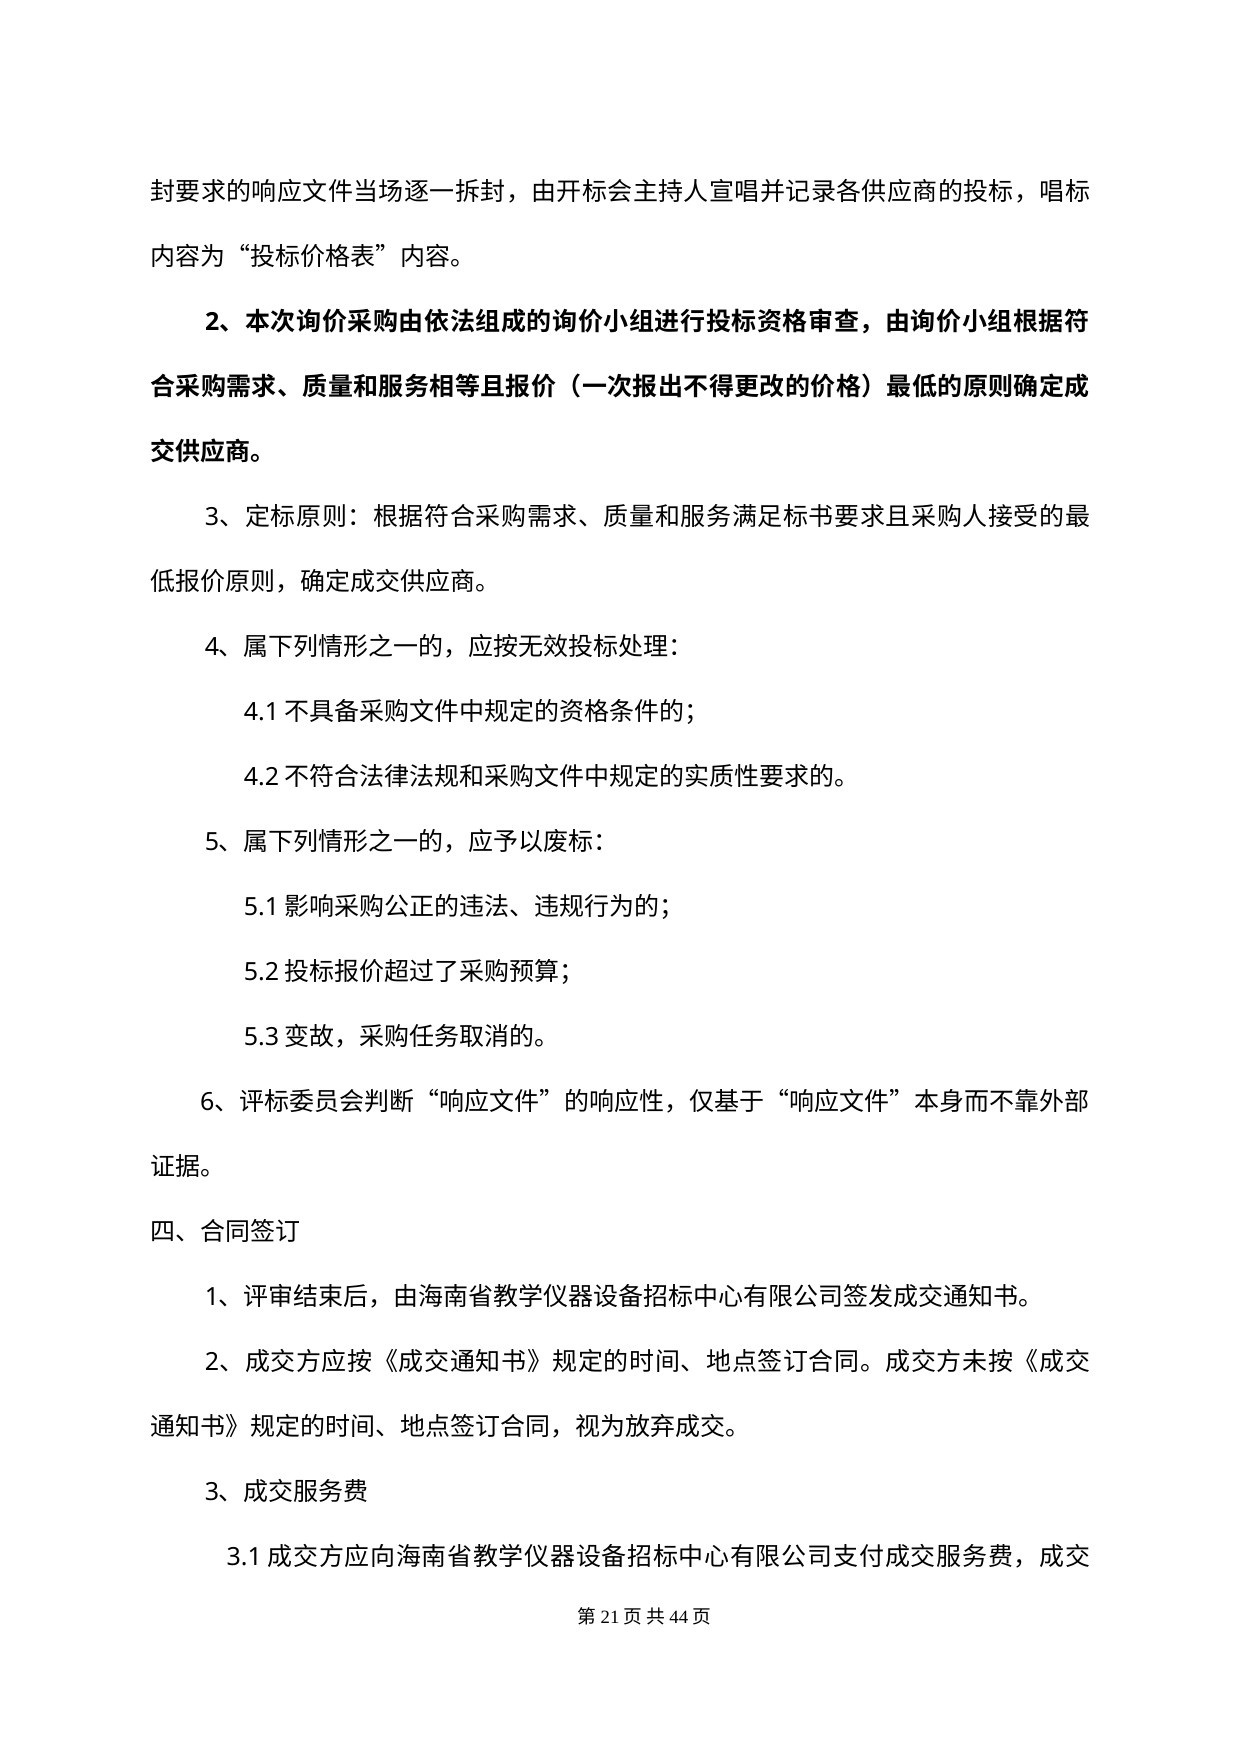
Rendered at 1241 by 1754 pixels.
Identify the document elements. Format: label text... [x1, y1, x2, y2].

text 4.1不具备采购文件中规定的资格条件的； [150, 677, 1090, 742]
text 6、评标委员会判断“响应文件”的响应性，仅基于“响应文件”本身而不靠外部证据。 [150, 1067, 1090, 1197]
text 四、合同签订 [150, 1197, 1090, 1262]
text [150, 157, 1090, 287]
text 5、属下列情形之一的，应予以废标： [150, 807, 1090, 872]
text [205, 1522, 1090, 1587]
text 3、定标原则：根据符合采购需求、质量和服务满足标书要求且采购人接受的最低报价原则，确定成交供应商。 [150, 482, 1090, 612]
text 1、评审结束后，由海南省教学仪器设备招标中心有限公司签发成交通知书。 [150, 1262, 1090, 1327]
text 4、属下列情形之一的，应按无效投标处理： [150, 612, 1090, 677]
text 3、成交服务费 [150, 1457, 1090, 1522]
text 5.3变故，采购任务取消的。 [150, 1002, 1090, 1067]
text 2、本次询价采购由依法组成的询价小组进行投标资格审查，由询价小组根据符合采购需求、质量和服务相等且报价（一次报出不得更改的价格）最低的原则确定成交供应商。 [150, 287, 1090, 482]
text 4.2不符合法律法规和采购文件中规定的实质性要求的。 [150, 742, 1090, 807]
text 2、成交方应按《成交通知书》规定的时间、地点签订合同。成交方未按《成交通知书》规定的时间、地点签订合同，视为放弃成交。 [150, 1327, 1090, 1457]
text 5.2投标报价超过了采购预算； [194, 937, 1090, 1002]
text 5.1影响采购公正的违法、违规行为的； [150, 872, 1090, 937]
